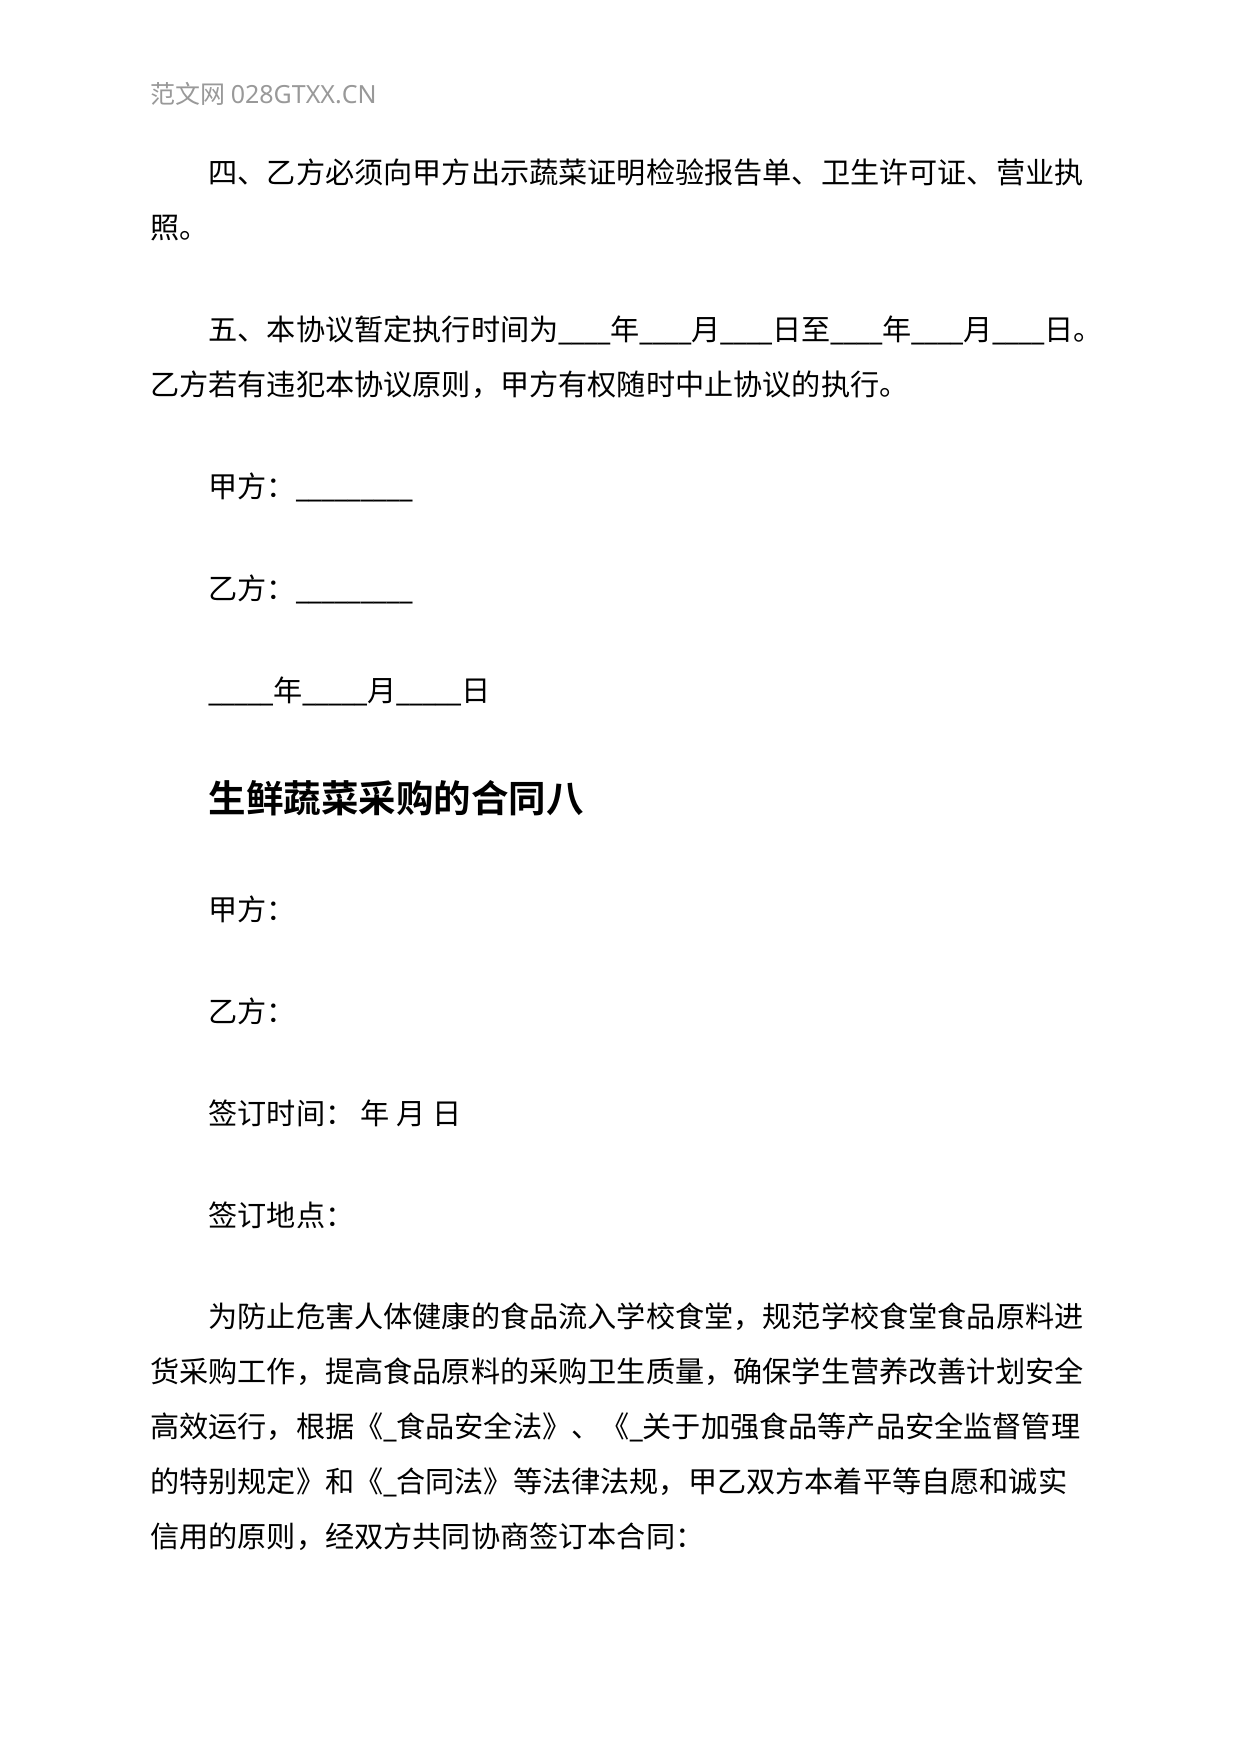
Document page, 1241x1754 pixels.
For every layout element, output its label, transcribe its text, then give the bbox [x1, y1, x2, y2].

text 签订地点： [150, 1192, 1090, 1234]
text 五、本协议暂定执行时间为____年____月____日至____年____月____日。乙方若有违犯本协议原则，甲方有权随时中止协议的执行。 [150, 307, 1090, 404]
text 签订时间： 年 月 日 [150, 1090, 1090, 1133]
text 甲方：_________ [150, 463, 1090, 506]
text 为防止危害人体健康的食品流入学校食堂，规范学校食堂食品原料进货采购工作，提高食品原料的采购卫生质量，确保学生营养改善计划安全高效运行，根据《_食品安全法》、《_关于加强食品等产品安全监督管理的特别规定》和《_合同法》等法律法规，甲乙双方本着平等自愿和诚实信用的原则，经双方共同协商签订本合同： [150, 1294, 1090, 1556]
text 甲方： [150, 887, 1090, 929]
text 乙方： [150, 988, 1090, 1031]
text 生鲜蔬菜采购的合同八 [150, 769, 1090, 824]
text _____年_____月_____日 [150, 667, 1090, 710]
text 四、乙方必须向甲方出示蔬菜证明检验报告单、卫生许可证、营业执照。 [150, 150, 1090, 247]
text 乙方：_________ [150, 565, 1090, 608]
